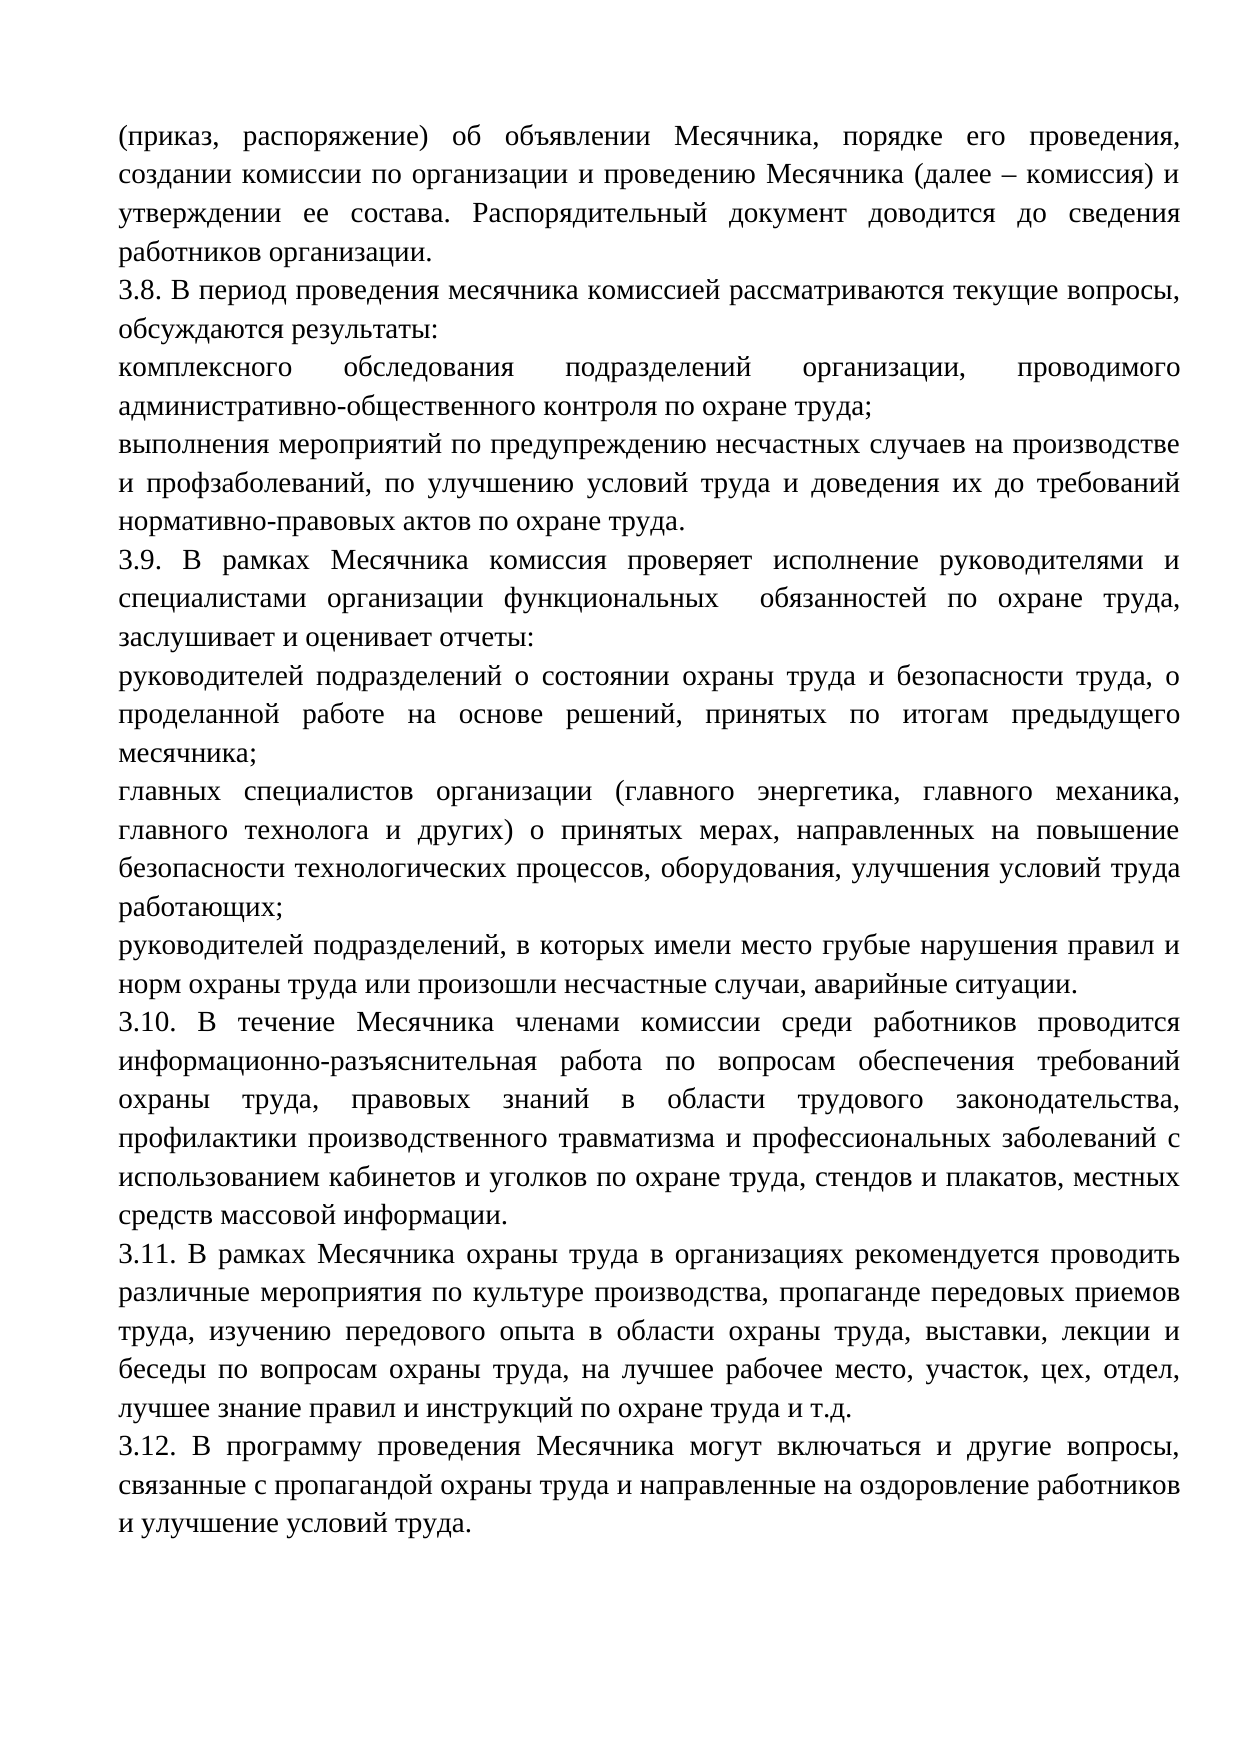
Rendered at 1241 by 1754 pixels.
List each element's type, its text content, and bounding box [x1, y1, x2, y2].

text выполнения мероприятий по предупреждению несчастных случаев на производстве и профзаболеваний, по улучшению условий труда и доведения их до требований нормативно-правовых актов по охране труда. [118, 426, 1181, 537]
text 3.8. В период проведения месячника комиссией рассматриваются текущие вопросы, обсуждаются результаты: [118, 272, 1181, 344]
text комплексного обследования подразделений организации, проводимого административно-общественного контроля по охране труда; [118, 349, 1181, 421]
text 3.11. В рамках Месячника охраны труда в организациях рекомендуется проводить различные мероприятия по культуре производства, пропаганде передовых приемов труда, изучению передового опыта в области охраны труда, выставки, лекции и беседы по вопросам охраны труда, на лучшее рабочее место, участок, цех, отдел, лучшее знание правил и инструкций по охране труда и т.д. [118, 1236, 1181, 1423]
text 3.12. В программу проведения Месячника могут включаться и другие вопросы, связанные с пропагандой охраны труда и направленные на оздоровление работников и улучшение условий труда. [118, 1428, 1181, 1539]
text 3.10. В течение Месячника членами комиссии среди работников проводится информационно-разъяснительная работа по вопросам обеспечения требований охраны труда, правовых знаний в области трудового законодательства, профилактики производственного травматизма и профессиональных заболеваний с использованием кабинетов и уголков по охране труда, стендов и плакатов, местных средств массовой информации. [118, 1004, 1181, 1231]
text руководителей подразделений о состоянии охраны труда и безопасности труда, о проделанной работе на основе решений, принятых по итогам предыдущего месячника; [118, 658, 1181, 768]
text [118, 118, 1181, 267]
text главных специалистов организации (главного энергетика, главного механика, главного технолога и других) о принятых мерах, направленных на повышение безопасности технологических процессов, оборудования, улучшения условий труда работающих; [118, 773, 1181, 922]
text 3.9. В рамках Месячника комиссия проверяет исполнение руководителями и специалистами организации функциональных обязанностей по охране труда, заслушивает и оценивает отчеты: [118, 542, 1181, 653]
text руководителей подразделений, в которых имели место грубые нарушения правил и норм охраны труда или произошли несчастные случаи, аварийные ситуации. [118, 927, 1181, 999]
